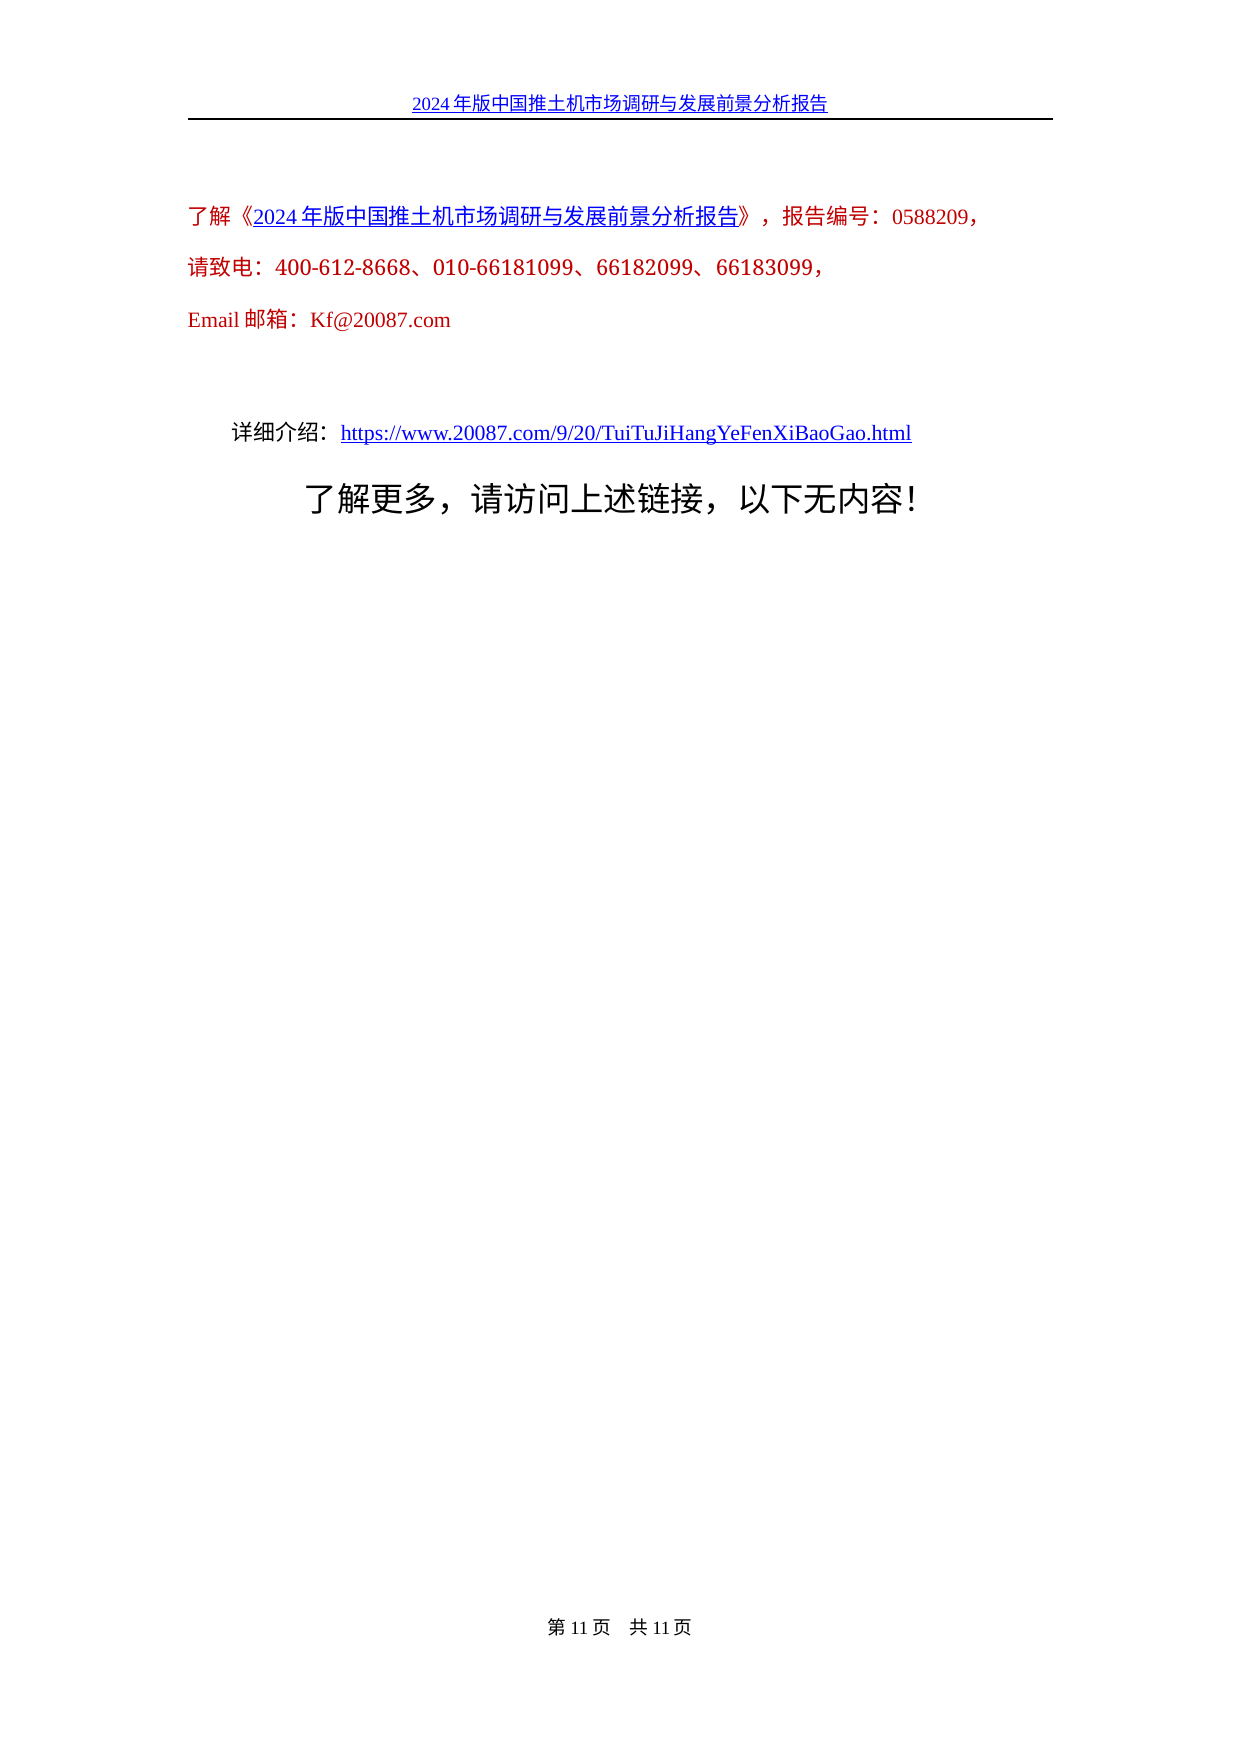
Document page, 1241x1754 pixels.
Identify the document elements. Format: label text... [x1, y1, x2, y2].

text 详细介绍：https://www.20087.com/9/20/TuiTuJiHangYeFenXiBaoGao.html [187, 414, 1053, 447]
text 请致电：400-612-8668、010-66181099、66182099、66183099， [187, 250, 1053, 283]
text Email邮箱：Kf@20087.com [187, 302, 1053, 334]
text 了解《2024年版中国推土机市场调研与发展前景分析报告》，报告编号：0588209， [187, 198, 1053, 231]
title 了解更多，请访问上述链接，以下无内容！ [187, 465, 1053, 530]
